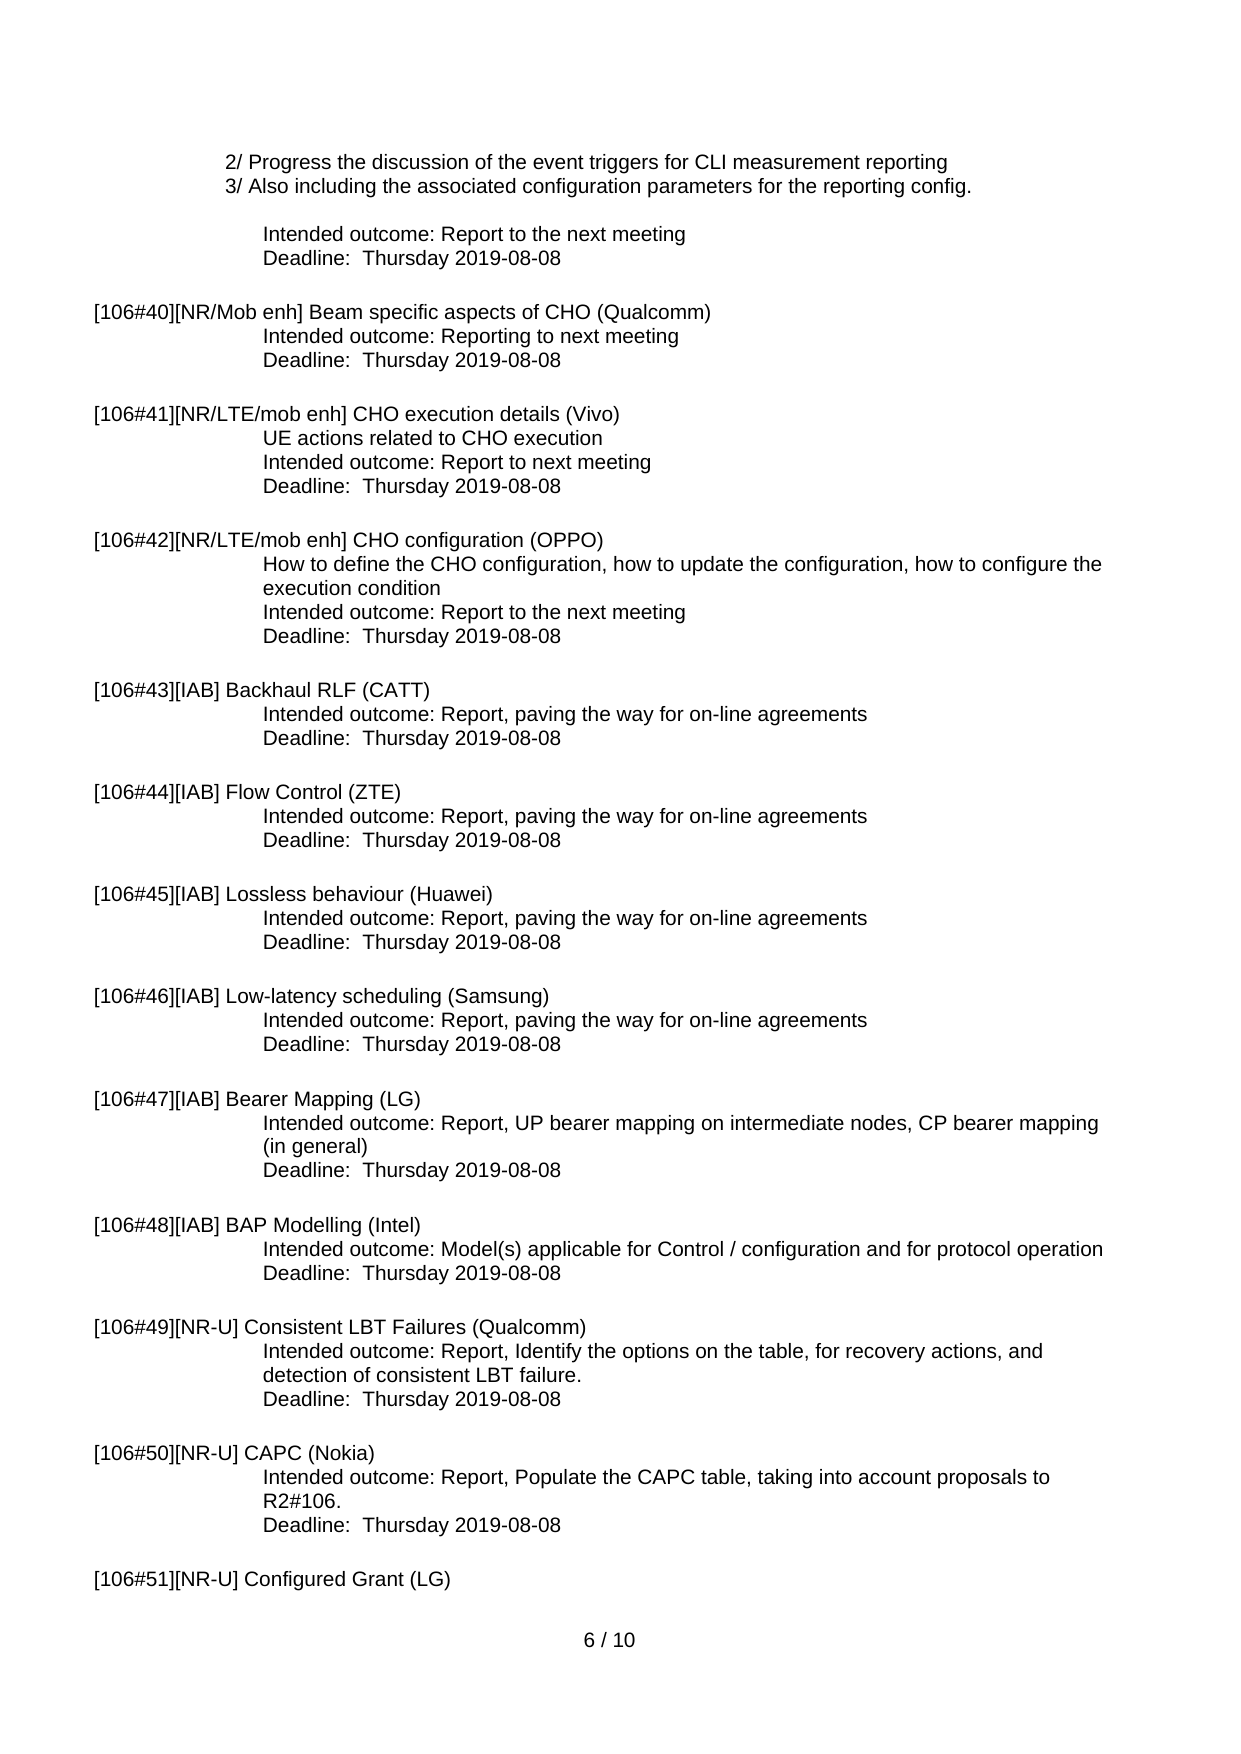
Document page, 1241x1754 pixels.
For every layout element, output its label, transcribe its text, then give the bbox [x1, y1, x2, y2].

text Intended outcome: Reporting to next meeting [225, 324, 1125, 348]
text Intended outcome: Model(s) applicable for Control / configuration and for protocol operation [225, 1236, 1125, 1260]
text Deadline: Thursday 2019-08-08 [225, 726, 1125, 750]
text Intended outcome: Report, paving the way for on-line agreements [225, 906, 1125, 930]
text Deadline: Thursday 2019-08-08 [225, 246, 1125, 270]
title [106#48][IAB] BAP Modelling (Intel) [94, 1212, 1125, 1236]
text Deadline: Thursday 2019-08-08 [225, 1512, 1125, 1536]
title [106#49][NR-U] Consistent LBT Failures (Qualcomm) [94, 1314, 1125, 1338]
text Deadline: Thursday 2019-08-08 [225, 1032, 1125, 1056]
text Deadline: Thursday 2019-08-08 [225, 624, 1125, 648]
title [106#41][NR/LTE/mob enh] CHO execution details (Vivo) [94, 402, 1125, 426]
text Intended outcome: Report, Identify the options on the table, for recovery actions, and detection of consistent LBT failure. [225, 1338, 1125, 1386]
text Deadline: Thursday 2019-08-08 [225, 1158, 1125, 1182]
title [106#40][NR/Mob enh] Beam specific aspects of CHO (Qualcomm) [94, 300, 1125, 324]
text 3/ Also including the associated configuration parameters for the reporting config. [225, 174, 1125, 198]
text Deadline: Thursday 2019-08-08 [225, 348, 1125, 372]
text Deadline: Thursday 2019-08-08 [225, 828, 1125, 852]
text Deadline: Thursday 2019-08-08 [225, 1386, 1125, 1410]
text Intended outcome: Report to next meeting [225, 450, 1125, 474]
title [106#47][IAB] Bearer Mapping (LG) [94, 1086, 1125, 1110]
text Intended outcome: Report, paving the way for on-line agreements [225, 804, 1125, 828]
text Intended outcome: Report to the next meeting [225, 222, 1125, 246]
text 2/ Progress the discussion of the event triggers for CLI measurement reporting [225, 150, 1125, 174]
title [106#50][NR-U] CAPC (Nokia) [94, 1441, 1125, 1464]
text Intended outcome: Report, UP bearer mapping on intermediate nodes, CP bearer mapping (in general) [225, 1110, 1125, 1158]
text Intended outcome: Report, paving the way for on-line agreements [225, 702, 1125, 726]
title [106#42][NR/LTE/mob enh] CHO configuration (OPPO) [94, 528, 1125, 552]
title [106#51][NR-U] Configured Grant (LG) [94, 1567, 1125, 1591]
text Deadline: Thursday 2019-08-08 [225, 474, 1125, 498]
text UE actions related to CHO execution [225, 426, 1125, 450]
text Deadline: Thursday 2019-08-08 [225, 1260, 1125, 1284]
text How to define the CHO configuration, how to update the configuration, how to configure the execution condition [225, 552, 1125, 600]
title [106#45][IAB] Lossless behaviour (Huawei) [94, 882, 1125, 906]
text Deadline: Thursday 2019-08-08 [225, 930, 1125, 954]
text Intended outcome: Report, Populate the CAPC table, taking into account proposals to R2#106. [225, 1464, 1125, 1512]
title [106#46][IAB] Low-latency scheduling (Samsung) [94, 984, 1125, 1008]
title [106#43][IAB] Backhaul RLF (CATT) [94, 678, 1125, 702]
text Intended outcome: Report to the next meeting [225, 600, 1125, 624]
title [106#44][IAB] Flow Control (ZTE) [94, 780, 1125, 804]
text Intended outcome: Report, paving the way for on-line agreements [225, 1008, 1125, 1032]
